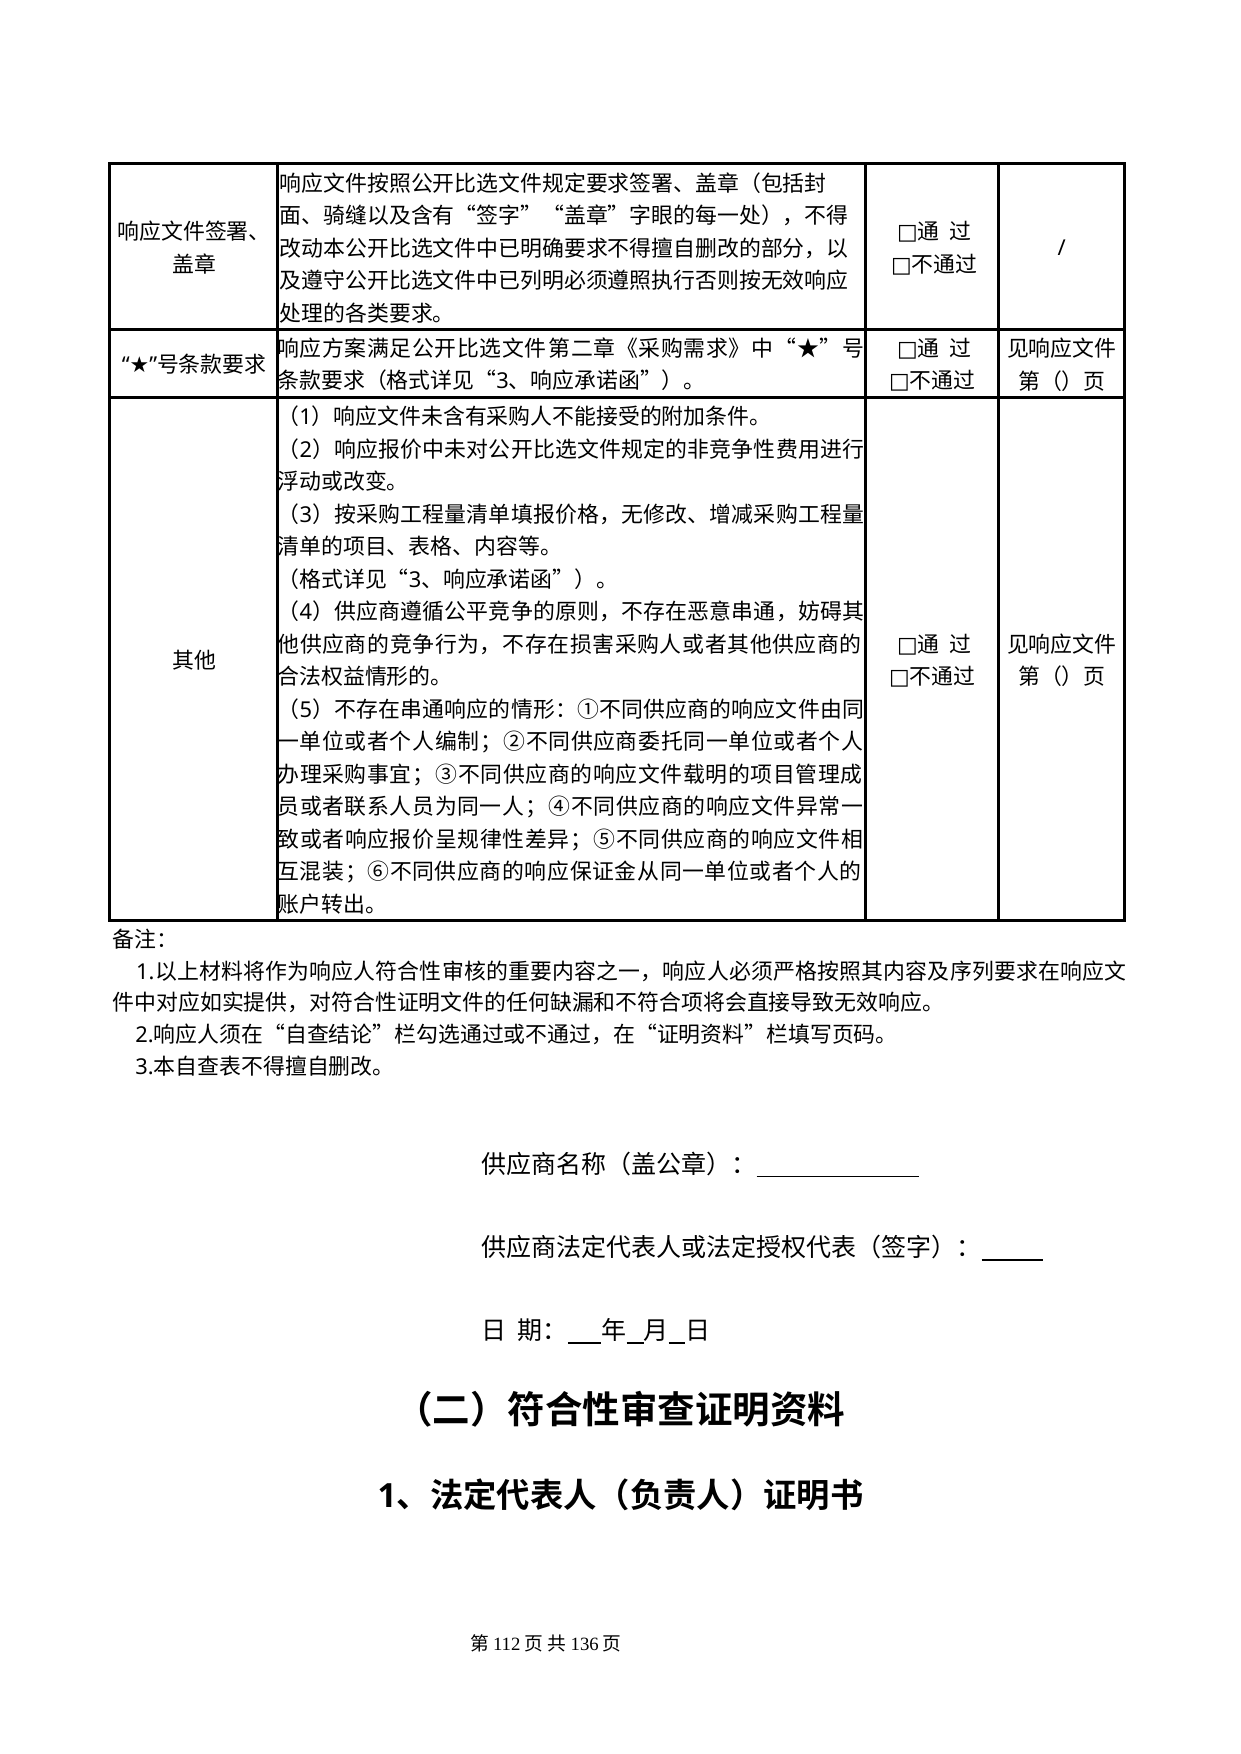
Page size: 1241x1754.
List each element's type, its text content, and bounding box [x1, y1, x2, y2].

text 1.以上材料将作为响应人符合性审核的重要内容之一，响应人必须严格按照其内容及序列要求在响应文件中对应如实提供，对符合性证明文件的任何缺漏和不符合项将会直接导致无效响应。 [112, 954, 1128, 1017]
text 2.响应人须在“自查结论”栏勾选通过或不通过，在“证明资料”栏填写页码。 [112, 1017, 1128, 1049]
table_cell 见响应文件第（）页 [1000, 331, 1123, 396]
text 供应商名称（盖公章）： [112, 1130, 1128, 1195]
text 3.本自查表不得擅自删改。 [112, 1049, 1128, 1081]
table_cell □通 过 □不通过 [867, 399, 997, 919]
text 供应商法定代表人或法定授权代表（签字）： [112, 1213, 1128, 1278]
table_cell □通 过 □不通过 [867, 331, 997, 396]
table_cell “★”号条款要求 [111, 331, 276, 396]
text （二）符合性审查证明资料 [112, 1379, 1128, 1434]
table_cell □通 过 □不通过 [867, 165, 997, 328]
table_cell 响应文件按照公开比选文件规定要求签署、盖章（包括封面、骑缝以及含有“签字”“盖章”字眼的每一处），不得改动本公开比选文件中已明确要求不得擅自删改的部分，以及遵守公开比选文件中已列明必须遵照执行否则按无效响应处理的各类要求。 [279, 165, 864, 328]
text 备注： [112, 922, 1128, 954]
table_cell 其他 [111, 399, 276, 919]
table_cell 响应文件签署、 盖章 [111, 165, 276, 328]
text 日 期： 年 月 日 [112, 1296, 1128, 1361]
table_cell 响应方案满足公开比选文件第二章《采购需求》中“★”号条款要求（格式详见“3、响应承诺函”）。 [279, 331, 864, 396]
table_cell 见响应文件第（）页 [1000, 399, 1123, 919]
table_cell （1）响应文件未含有采购人不能接受的附加条件。 （2）响应报价中未对公开比选文件规定的非竞争性费用进行浮动或改变。 （3）按采购工程量清单填报价格，无修改、增减采购工程量清单的项目、表格、内容等。 （格式详见“3、响应承诺函”）。 （4）供应商遵循公平竞争的原则，不存在恶意串通，妨碍其他供应商的竞争行为，不存在损害采购人或者其他供应商的合法权益情形的。 （5）不存在串通响应的情形：①不同供应商的响应文件由同一单位或者个人编制；②不同供应商委托同一单位或者个人办理采购事宜；③不同供应商的响应文件载明的项目管理成员或者联系人员为同一人；④不同供应商的响应文件异常一致或者响应报价呈规律性差异；⑤不同供应商的响应文件相互混装；⑥不同供应商的响应保证金从同一单位或者个人的账户转出。 [279, 399, 864, 919]
table_cell / [1000, 165, 1123, 328]
text 1、法定代表人（负责人）证明书 [112, 1461, 1128, 1526]
